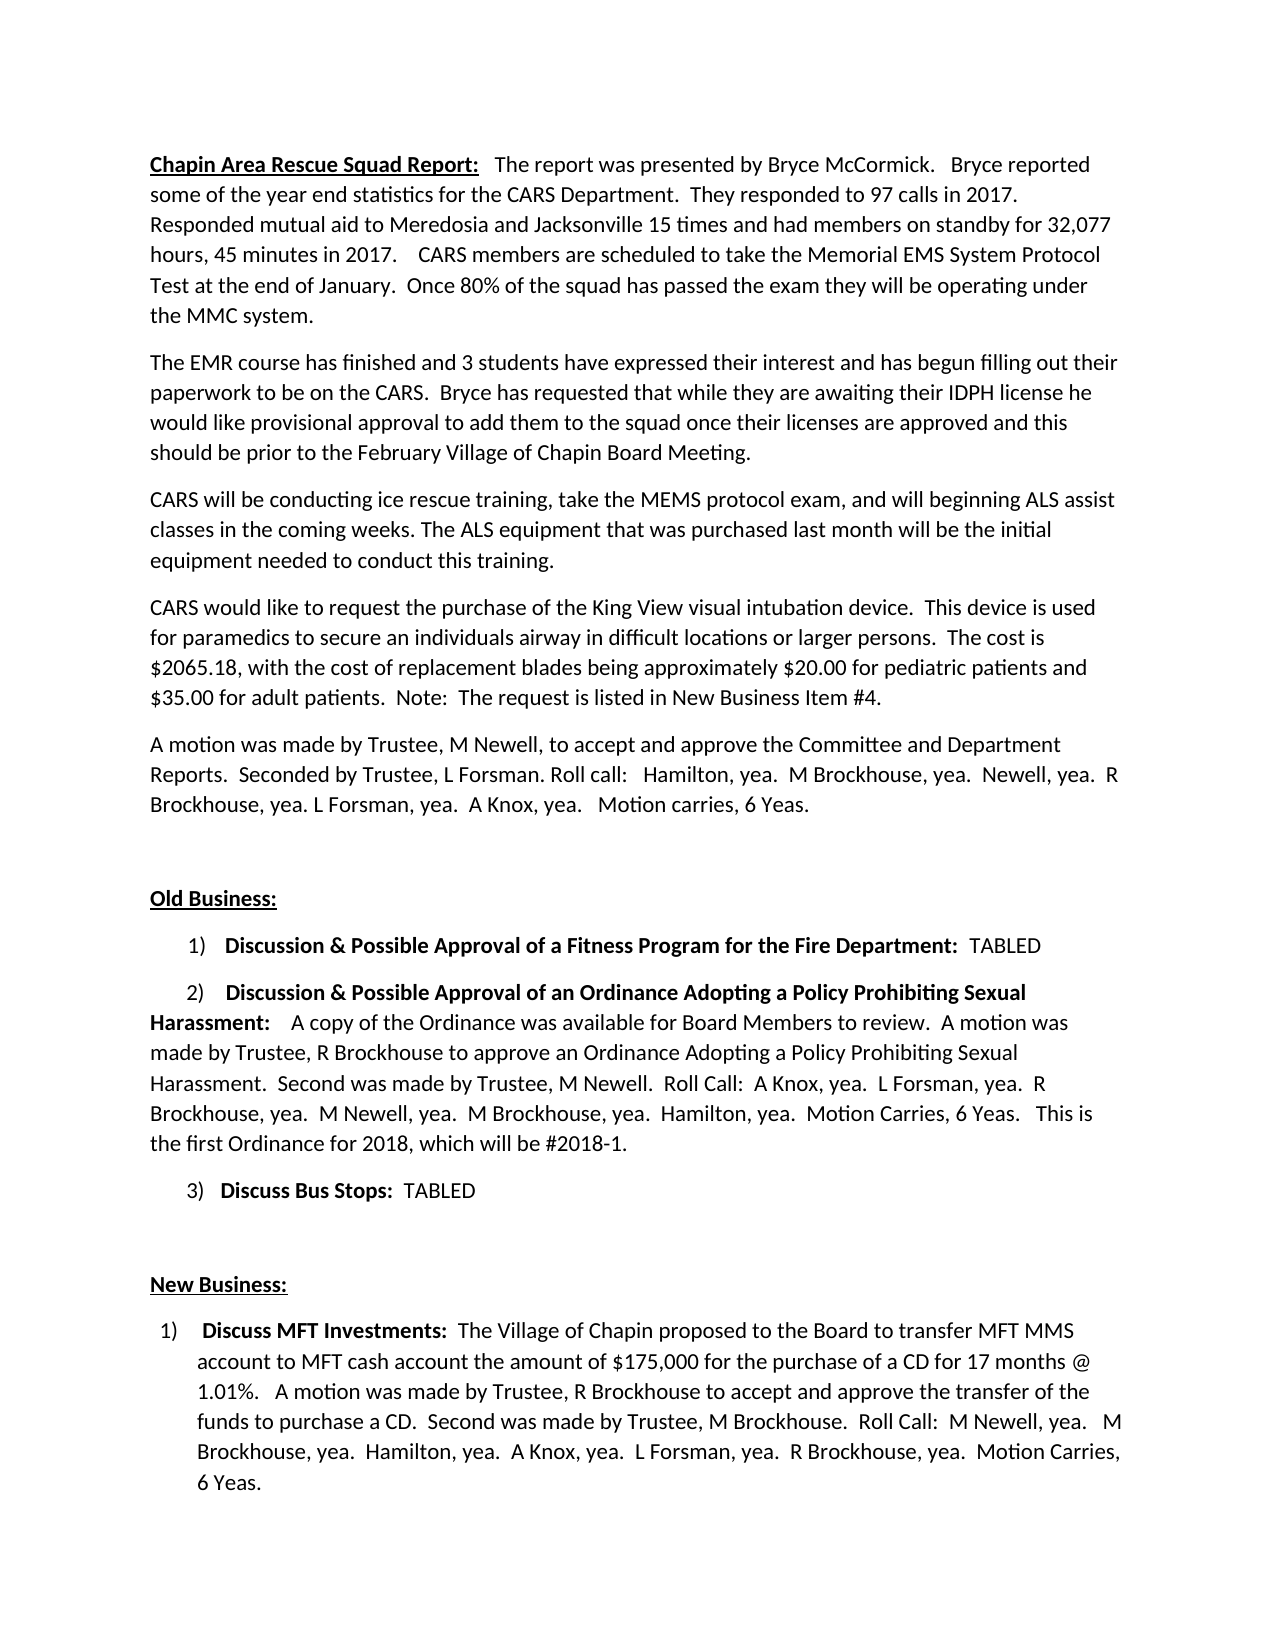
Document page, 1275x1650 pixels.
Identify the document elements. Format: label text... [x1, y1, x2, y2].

text Old Business: [150, 884, 1125, 912]
text New Business: [150, 1270, 1125, 1298]
list Discuss MFT Investments: The Village of Chapin proposed to the Board to transfer MFT MMS account to MFT cash account the amount of $175,000 for the purchase of a CD for 17 months @ 1.01%. A motion was made by Trustee, R Brockhouse to accept and approve the transfer of the funds to purchase a CD. Second was made by Trustee, M Brockhouse. Roll Call: M Newell, yea. M Brockhouse, yea. Hamilton, yea. A Knox, yea. L Forsman, yea. R Brockhouse, yea. Motion Carries, 6 Yeas. [159, 1317, 1125, 1496]
text The EMR course has finished and 3 students have expressed their interest and has begun filling out their paperwork to be on the CARS. Bryce has requested that while they are awaiting their IDPH license he would like provisional approval to add them to the squad once their licenses are approved and this should be prior to the February Village of Chapin Board Meeting. [150, 348, 1125, 467]
text CARS will be conducting ice rescue training, take the MEMS protocol exam, and will beginning ALS assist classes in the coming weeks. The ALS equipment that was purchased last month will be the initial equipment needed to conduct this training. [150, 485, 1125, 574]
text A motion was made by Trustee, M Newell, to accept and approve the Committee and Department Reports. Seconded by Trustee, L Forsman. Roll call: Hamilton, yea. M Brockhouse, yea. Newell, yea. R Brockhouse, yea. L Forsman, yea. A Knox, yea. Motion carries, 6 Yeas. [150, 730, 1125, 819]
list Discussion & Possible Approval of a Fitness Program for the Fire Department: TABLED [187, 931, 1125, 959]
text 3) Discuss Bus Stops: TABLED [150, 1176, 1125, 1204]
text CARS would like to request the purchase of the King View visual intubation device. This device is used for paramedics to secure an individuals airway in difficult locations or larger persons. The cost is $2065.18, with the cost of replacement blades being approximately $20.00 for pediatric patients and $35.00 for adult patients. Note: The request is listed in New Business Item #4. [150, 593, 1125, 711]
text Chapin Area Rescue Squad Report: The report was presented by Bryce McCormick. Bryce reported some of the year end statistics for the CARS Department. They responded to 97 calls in 2017. Responded mutual aid to Meredosia and Jacksonville 15 times and had members on standby for 32,077 hours, 45 minutes in 2017. CARS members are scheduled to take the Memorial EMS System Protocol Test at the end of January. Once 80% of the squad has passed the exam they will be operating under the MMC system. [150, 150, 1125, 329]
text 2) Discussion & Possible Approval of an Ordinance Adopting a Policy Prohibiting Sexual Harassment: A copy of the Ordinance was available for Board Members to review. A motion was made by Trustee, R Brockhouse to approve an Ordinance Adopting a Policy Prohibiting Sexual Harassment. Second was made by Trustee, M Newell. Roll Call: A Knox, yea. L Forsman, yea. R Brockhouse, yea. M Newell, yea. M Brockhouse, yea. Hamilton, yea. Motion Carries, 6 Yeas. This is the first Ordinance for 2018, which will be #2018-1. [150, 978, 1125, 1157]
